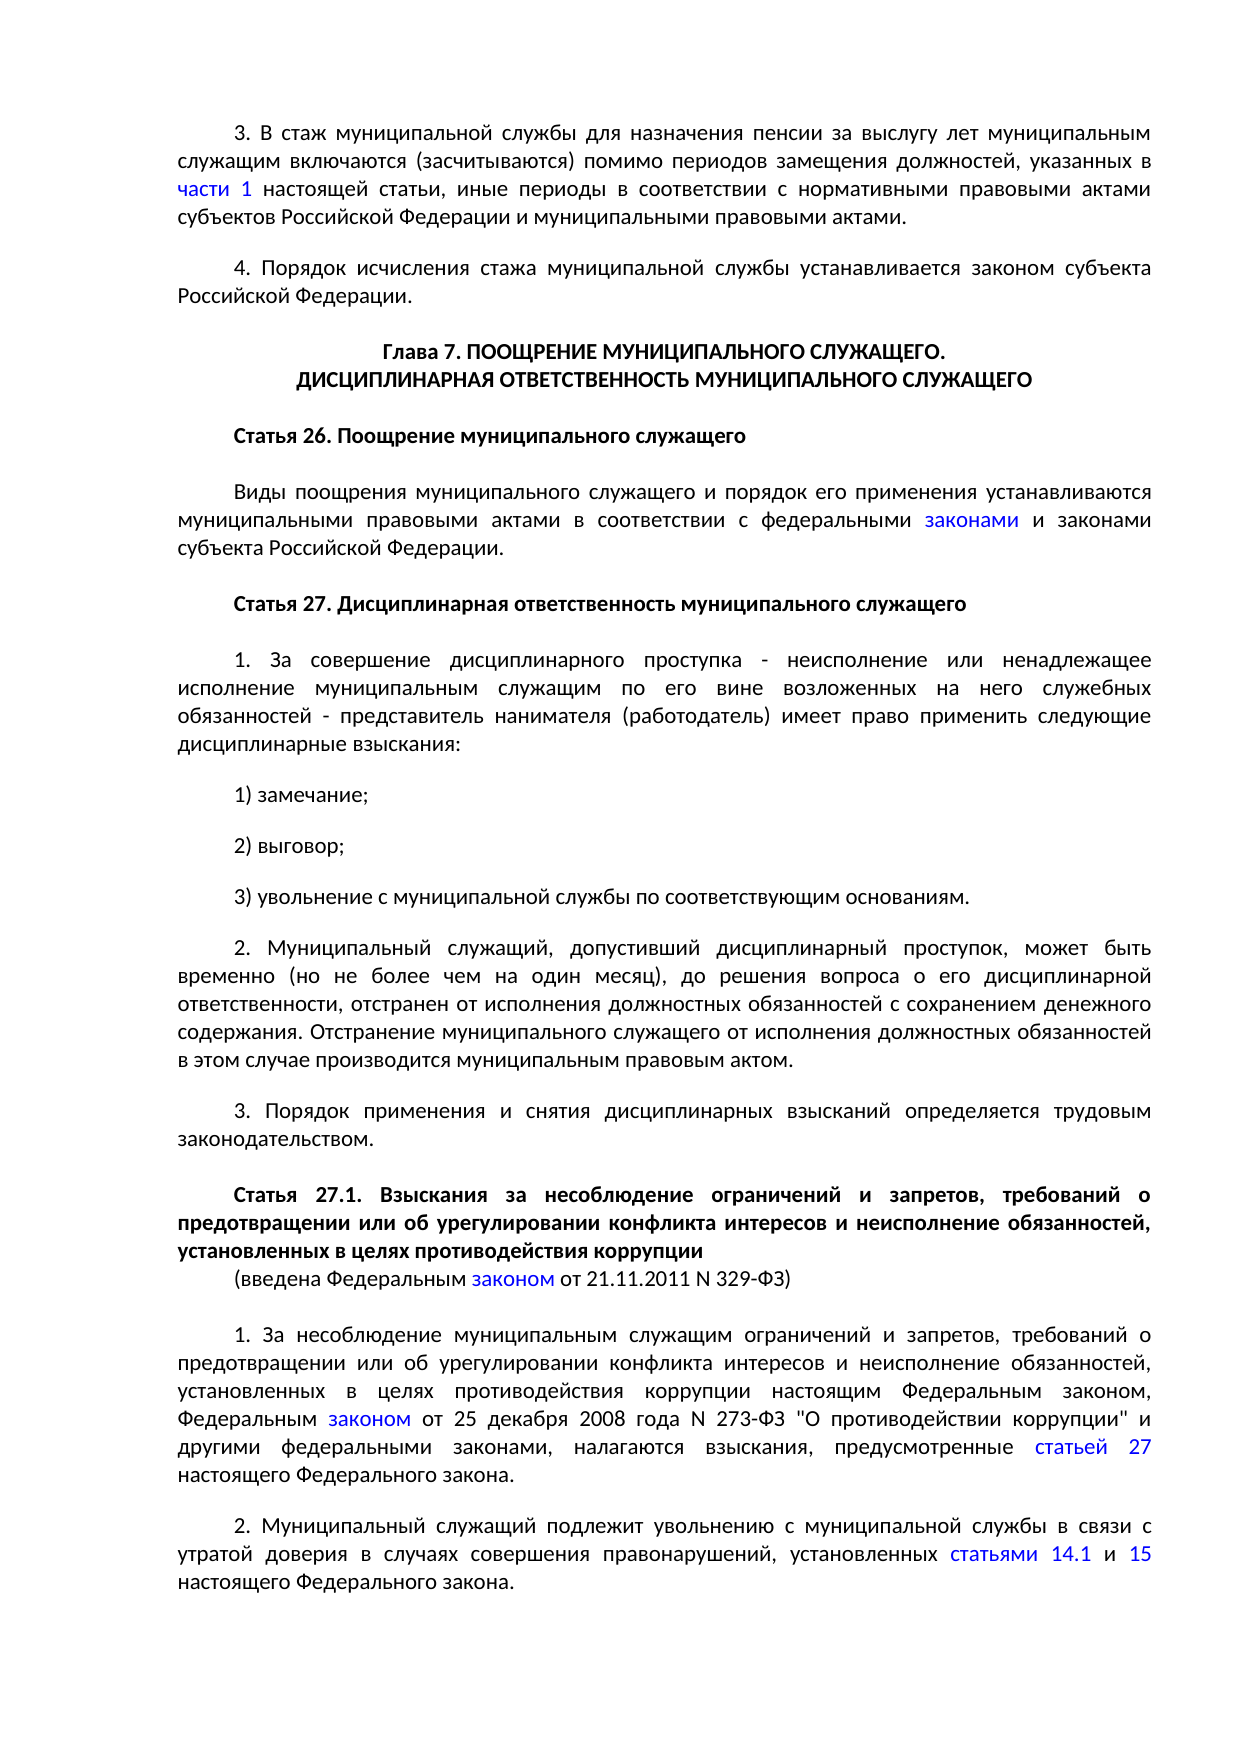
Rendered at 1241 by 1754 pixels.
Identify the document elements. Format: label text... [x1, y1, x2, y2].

text 2) выговор; [177, 831, 1152, 859]
title Статья 27. Дисциплинарная ответственность муниципального служащего [177, 589, 1152, 617]
title Глава 7. ПООЩРЕНИЕ МУНИЦИПАЛЬНОГО СЛУЖАЩЕГО. [177, 337, 1152, 365]
text 1. За несоблюдение муниципальным служащим ограничений и запретов, требований о предотвращении или об урегулировании конфликта интересов и неисполнение обязанностей, установленных в целях противодействия коррупции настоящим Федеральным законом, Федеральным законом от 25 декабря 2008 года N 273-ФЗ "О противодействии коррупции" и другими федеральными законами, налагаются взыскания, предусмотренные статьей 27 настоящего Федерального закона. [177, 1320, 1152, 1488]
text 3. Порядок применения и снятия дисциплинарных взысканий определяется трудовым законодательством. [177, 1096, 1152, 1152]
text Виды поощрения муниципального служащего и порядок его применения устанавливаются муниципальными правовыми актами в соответствии с федеральными законами и законами субъекта Российской Федерации. [177, 477, 1152, 561]
text 3) увольнение с муниципальной службы по соответствующим основаниям. [177, 882, 1152, 910]
text 2. Муниципальный служащий, допустивший дисциплинарный проступок, может быть временно (но не более чем на один месяц), до решения вопроса о его дисциплинарной ответственности, отстранен от исполнения должностных обязанностей с сохранением денежного содержания. Отстранение муниципального служащего от исполнения должностных обязанностей в этом случае производится муниципальным правовым актом. [177, 933, 1152, 1073]
text 3. В стаж муниципальной службы для назначения пенсии за выслугу лет муниципальным служащим включаются (засчитываются) помимо периодов замещения должностей, указанных в части 1 настоящей статьи, иные периоды в соответствии с нормативными правовыми актами субъектов Российской Федерации и муниципальными правовыми актами. [177, 118, 1152, 230]
title Статья 26. Поощрение муниципального служащего [177, 421, 1152, 449]
text 1. За совершение дисциплинарного проступка - неисполнение или ненадлежащее исполнение муниципальным служащим по его вине возложенных на него служебных обязанностей - представитель нанимателя (работодатель) имеет право применить следующие дисциплинарные взыскания: [177, 645, 1152, 757]
text 1) замечание; [177, 780, 1152, 808]
text 4. Порядок исчисления стажа муниципальной службы устанавливается законом субъекта Российской Федерации. [177, 253, 1152, 309]
title Статья 27.1. Взыскания за несоблюдение ограничений и запретов, требований о предотвращении или об урегулировании конфликта интересов и неисполнение обязанностей, установленных в целях противодействия коррупции [177, 1180, 1152, 1264]
text 2. Муниципальный служащий подлежит увольнению с муниципальной службы в связи с утратой доверия в случаях совершения правонарушений, установленных статьями 14.1 и 15 настоящего Федерального закона. [177, 1511, 1152, 1596]
text (введена Федеральным законом от 21.11.2011 N 329-ФЗ) [177, 1264, 1152, 1292]
title ДИСЦИПЛИНАРНАЯ ОТВЕТСТВЕННОСТЬ МУНИЦИПАЛЬНОГО СЛУЖАЩЕГО [177, 365, 1152, 393]
